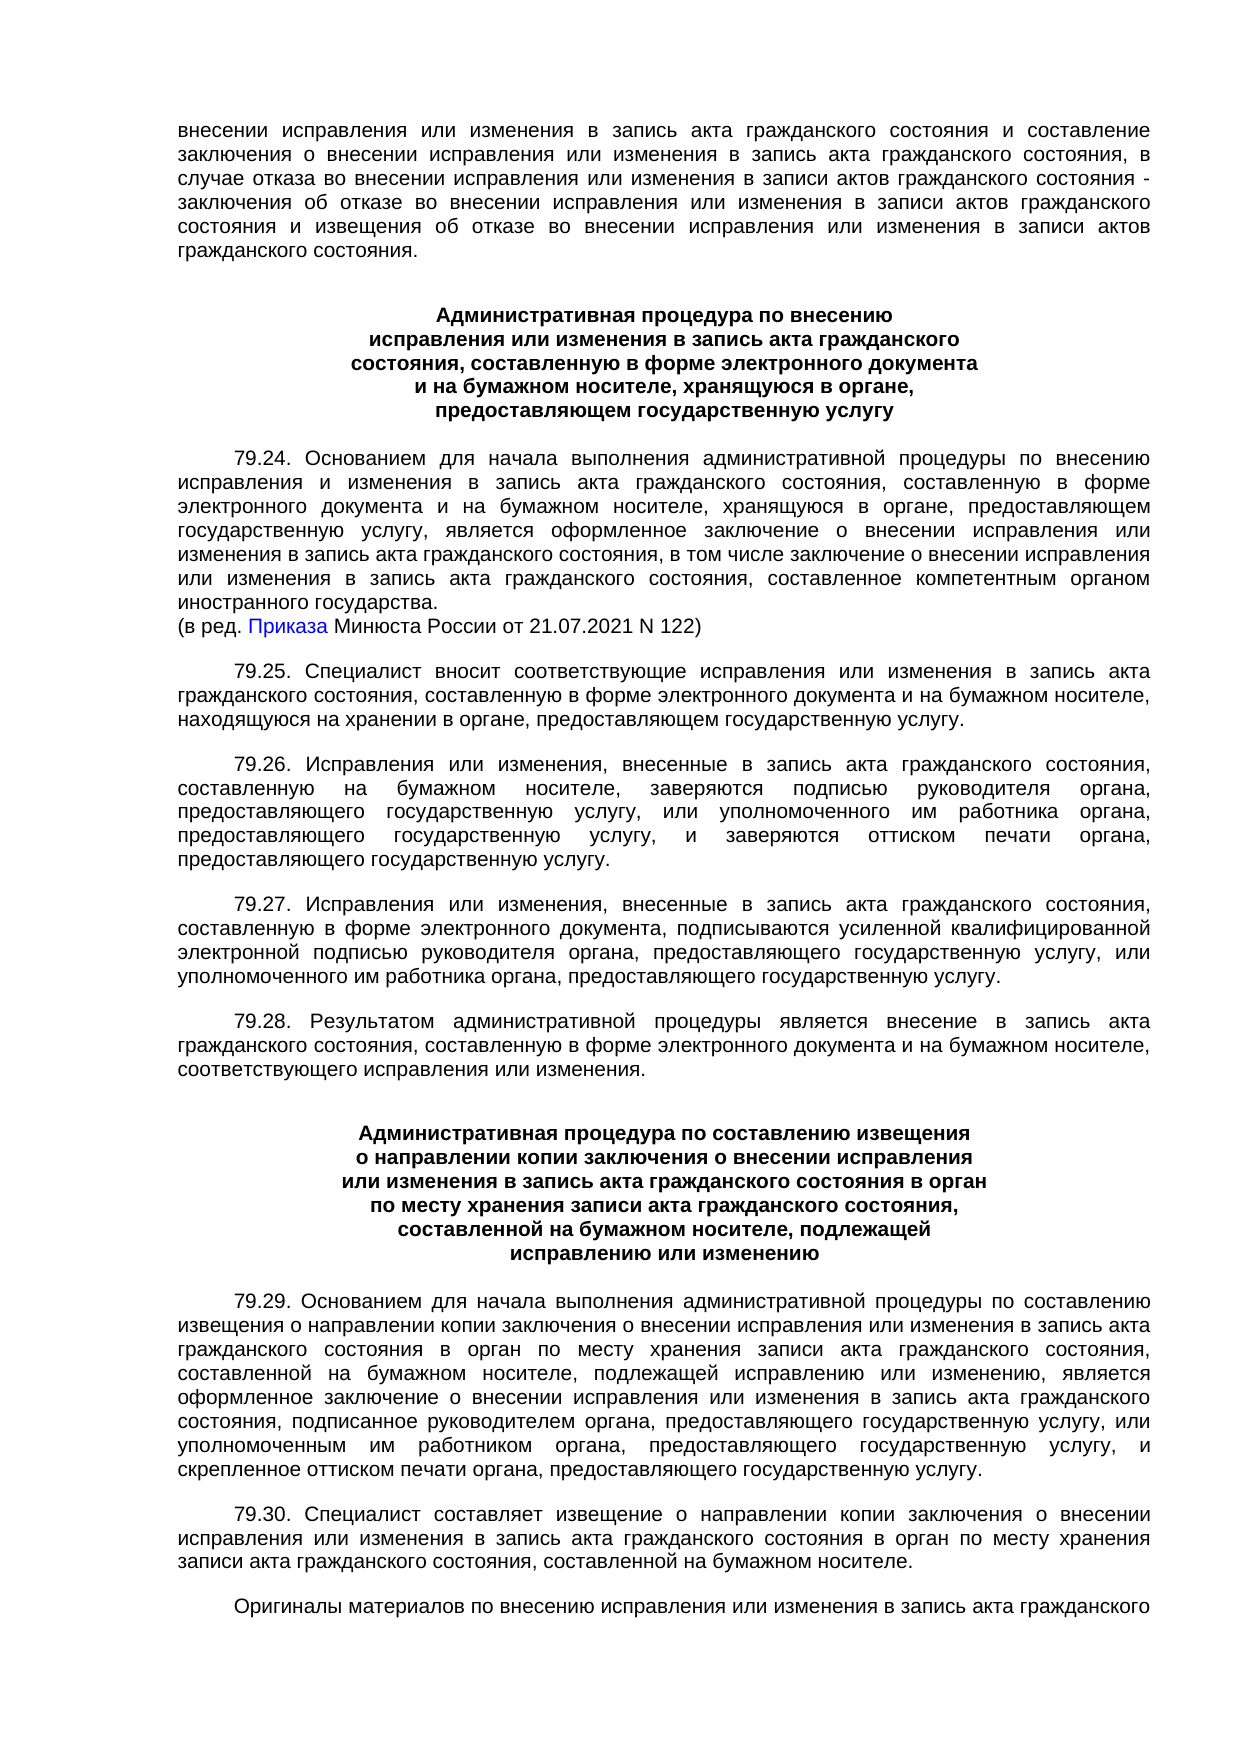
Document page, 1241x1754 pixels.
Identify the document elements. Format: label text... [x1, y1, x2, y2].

title предоставляющем государственную услугу [177, 398, 1152, 422]
title по месту хранения записи акта гражданского состояния, [177, 1193, 1152, 1217]
title исправлению или изменению [177, 1241, 1152, 1265]
text 79.30. Специалист составляет извещение о направлении копии заключения о внесении исправления или изменения в запись акта гражданского состояния в орган по месту хранения записи акта гражданского состояния, составленной на бумажном носителе. [177, 1501, 1152, 1573]
title исправления или изменения в запись акта гражданского [177, 326, 1152, 350]
text 79.25. Специалист вносит соответствующие исправления или изменения в запись акта гражданского состояния, составленную в форме электронного документа и на бумажном носителе, находящуюся на хранении в органе, предоставляющем государственную услугу. [177, 659, 1152, 731]
title Административная процедура по составлению извещения [177, 1121, 1152, 1145]
title составленной на бумажном носителе, подлежащей [177, 1217, 1152, 1241]
text 79.26. Исправления или изменения, внесенные в запись акта гражданского состояния, составленную на бумажном носителе, заверяются подписью руководителя органа, предоставляющего государственную услугу, или уполномоченного им работника органа, предоставляющего государственную услугу, и заверяются оттиском печати органа, предоставляющего государственную услугу. [177, 751, 1152, 871]
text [177, 1594, 1152, 1618]
text 79.27. Исправления или изменения, внесенные в запись акта гражданского состояния, составленную в форме электронного документа, подписываются усиленной квалифицированной электронной подписью руководителя органа, предоставляющего государственную услугу, или уполномоченного им работника органа, предоставляющего государственную услугу. [177, 892, 1152, 988]
title Административная процедура по внесению [177, 302, 1152, 326]
title о направлении копии заключения о внесении исправления [177, 1145, 1152, 1169]
title или изменения в запись акта гражданского состояния в орган [177, 1169, 1152, 1193]
text 79.29. Основанием для начала выполнения административной процедуры по составлению извещения о направлении копии заключения о внесении исправления или изменения в запись акта гражданского состояния в орган по месту хранения записи акта гражданского состояния, составленной на бумажном носителе, подлежащей исправлению или изменению, является оформленное заключение о внесении исправления или изменения в запись акта гражданского состояния, подписанное руководителем органа, предоставляющего государственную услугу, или уполномоченным им работником органа, предоставляющего государственную услугу, и скрепленное оттиском печати органа, предоставляющего государственную услугу. [177, 1289, 1152, 1481]
title состояния, составленную в форме электронного документа [177, 350, 1152, 374]
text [177, 118, 1152, 262]
text 79.24. Основанием для начала выполнения административной процедуры по внесению исправления и изменения в запись акта гражданского состояния, составленную в форме электронного документа и на бумажном носителе, хранящуюся в органе, предоставляющем государственную услугу, является оформленное заключение о внесении исправления или изменения в запись акта гражданского состояния, в том числе заключение о внесении исправления или изменения в запись акта гражданского состояния, составленное компетентным органом иностранного государства. [177, 446, 1152, 614]
title и на бумажном носителе, хранящуюся в органе, [177, 374, 1152, 398]
text 79.28. Результатом административной процедуры является внесение в запись акта гражданского состояния, составленную в форме электронного документа и на бумажном носителе, соответствующего исправления или изменения. [177, 1009, 1152, 1081]
text (в ред. Приказа Минюста России от 21.07.2021 N 122) [177, 614, 1152, 638]
